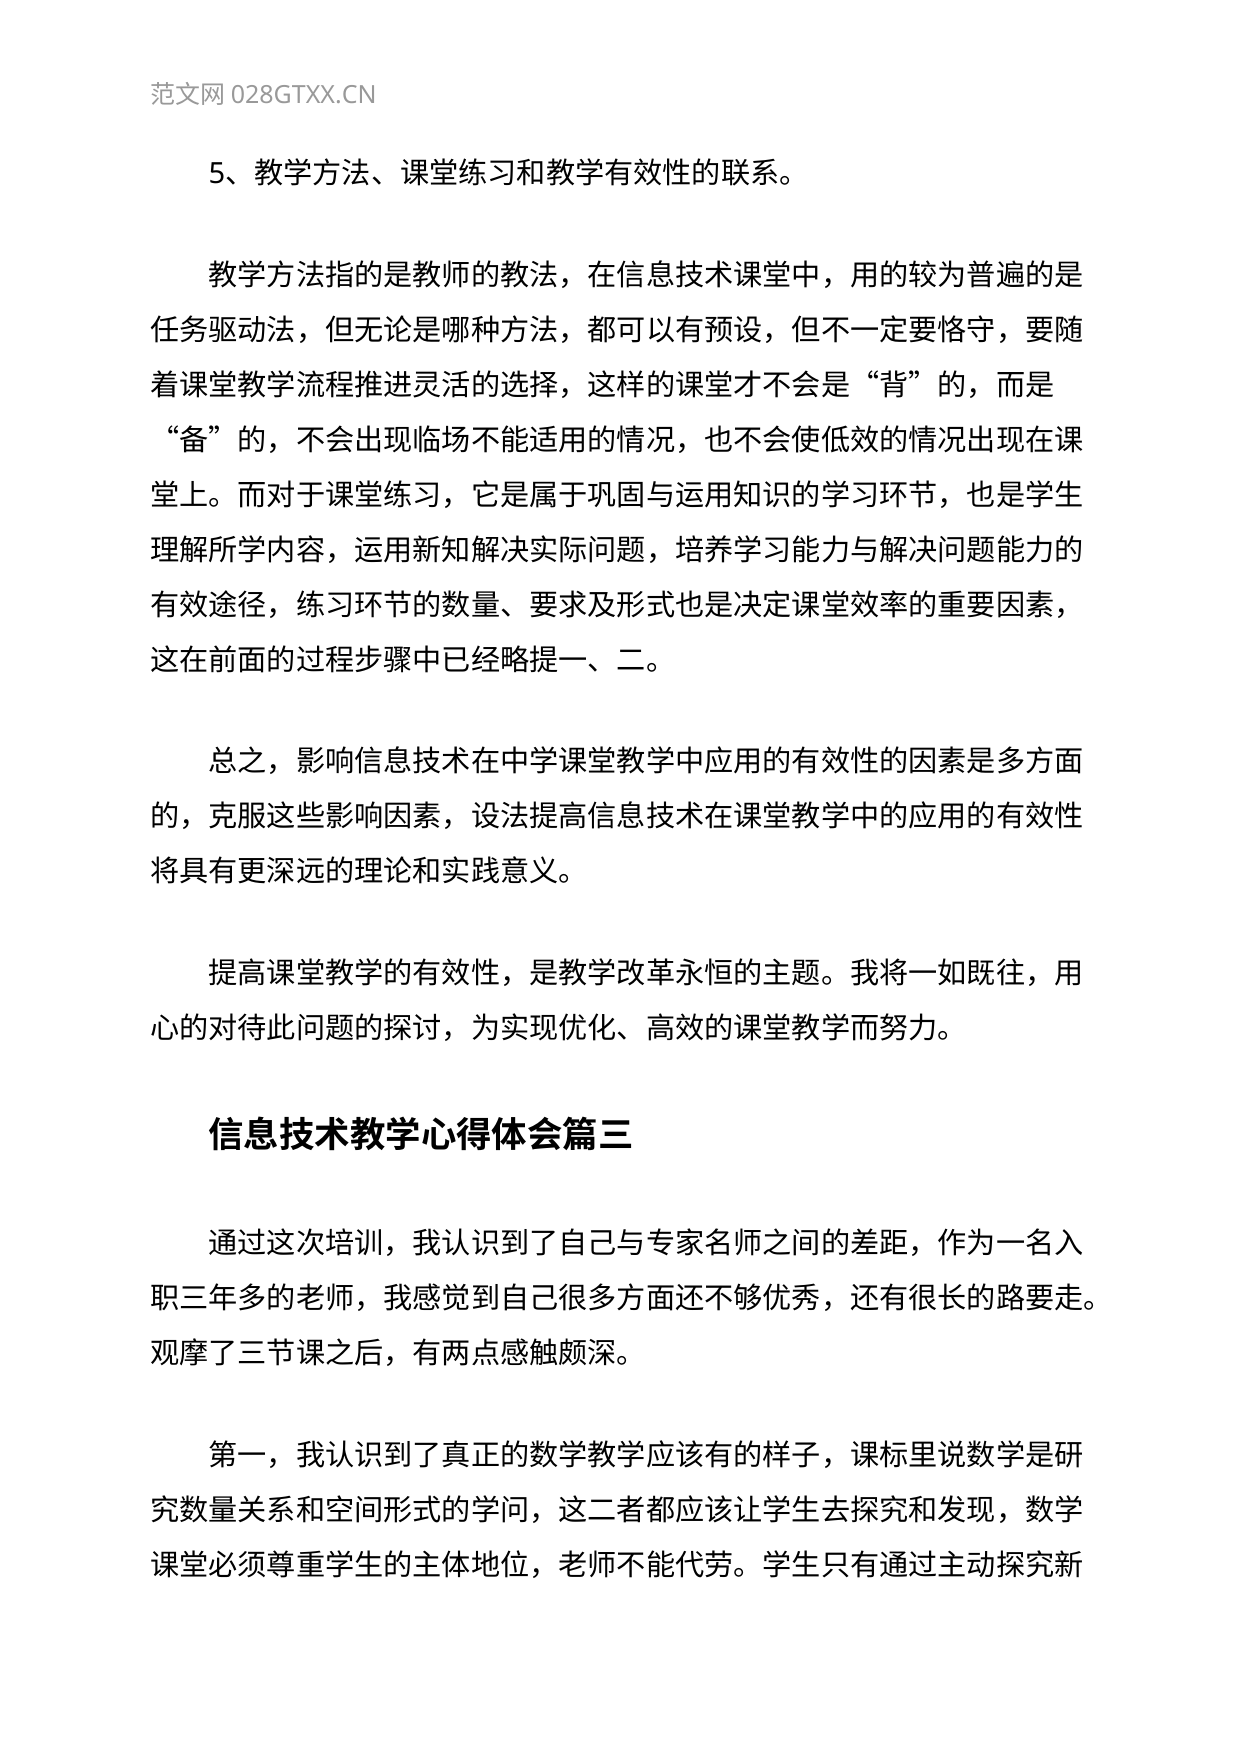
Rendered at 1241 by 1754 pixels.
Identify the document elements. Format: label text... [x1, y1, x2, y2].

text 信息技术教学心得体会篇三 [150, 1106, 1090, 1157]
text 5、教学方法、课堂练习和教学有效性的联系。 [150, 150, 1090, 192]
text 总之，影响信息技术在中学课堂教学中应用的有效性的因素是多方面的，克服这些影响因素，设法提高信息技术在课堂教学中的应用的有效性将具有更深远的理论和实践意义。 [150, 738, 1090, 890]
text 提高课堂教学的有效性，是教学改革永恒的主题。我将一如既往，用心的对待此问题的探讨，为实现优化、高效的课堂教学而努力。 [150, 949, 1090, 1047]
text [150, 1431, 1090, 1583]
text 教学方法指的是教师的教法，在信息技术课堂中，用的较为普遍的是任务驱动法，但无论是哪种方法，都可以有预设，但不一定要恪守，要随着课堂教学流程推进灵活的选择，这样的课堂才不会是“背”的，而是“备”的，不会出现临场不能适用的情况，也不会使低效的情况出现在课堂上。而对于课堂练习，它是属于巩固与运用知识的学习环节，也是学生理解所学内容，运用新知解决实际问题，培养学习能力与解决问题能力的有效途径，练习环节的数量、要求及形式也是决定课堂效率的重要因素，这在前面的过程步骤中已经略提一、二。 [150, 252, 1090, 678]
text 通过这次培训，我认识到了自己与专家名师之间的差距，作为一名入职三年多的老师，我感觉到自己很多方面还不够优秀，还有很长的路要走。观摩了三节课之后，有两点感触颇深。 [150, 1220, 1090, 1372]
